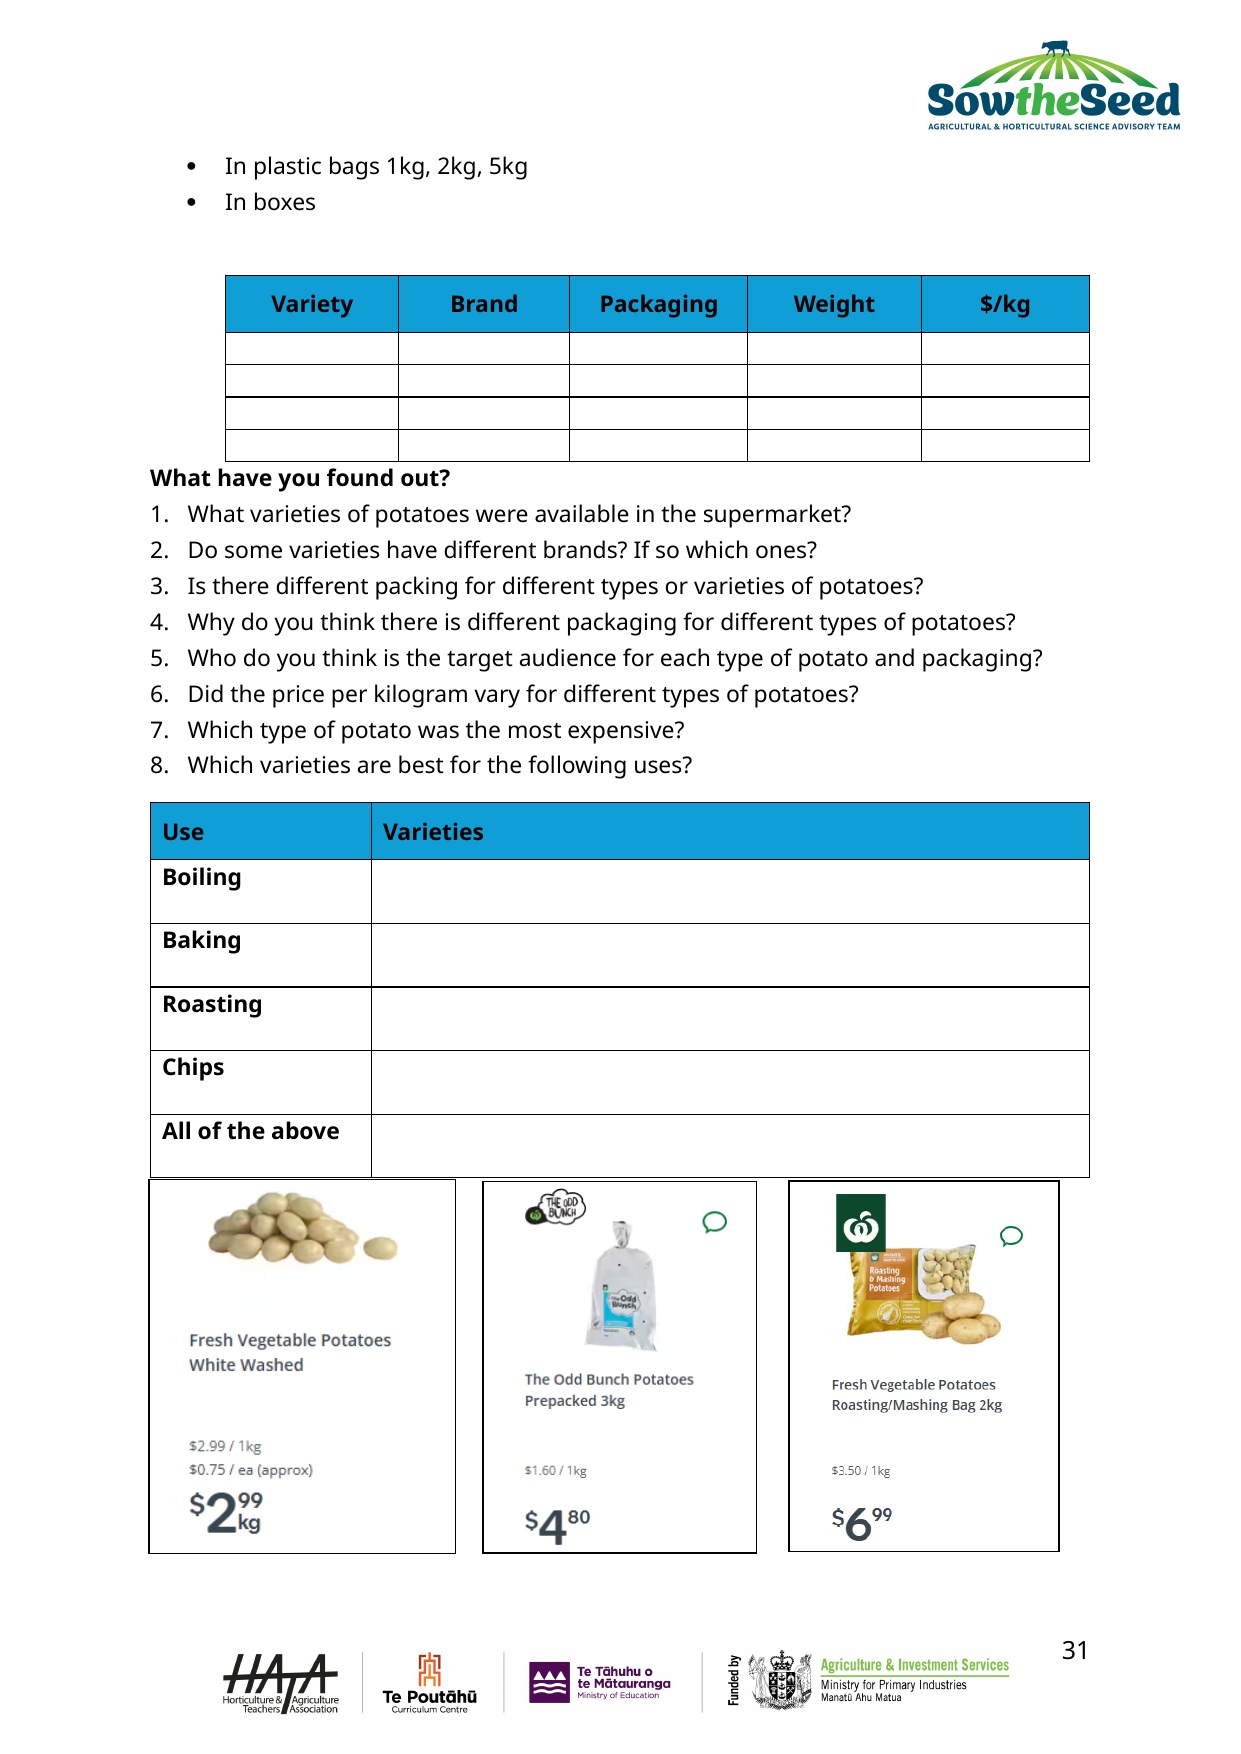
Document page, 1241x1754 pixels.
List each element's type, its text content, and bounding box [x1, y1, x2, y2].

table_cell [748, 398, 921, 429]
list Which varieties are best for the following uses? [150, 749, 1090, 781]
table_cell All of the above [151, 1115, 371, 1177]
list Did the price per kilogram vary for different types of potatoes? [150, 678, 1090, 709]
table_cell [748, 365, 921, 396]
table_cell [372, 1051, 1089, 1113]
table_cell [226, 333, 398, 364]
table_header Packaging [570, 276, 747, 332]
list Who do you think is the target audience for each type of potato and packaging? [150, 642, 1090, 673]
picture [820, 1188, 1029, 1545]
table_header Brand [399, 276, 569, 332]
list Is there different packing for different types or varieties of potatoes? [150, 570, 1090, 601]
list In plastic bags 1kg, 2kg, 5kg [187, 150, 1090, 181]
table_cell [226, 430, 398, 461]
table_cell [922, 430, 1089, 461]
table_cell [748, 333, 921, 364]
picture [172, 1633, 1054, 1732]
table_cell [399, 333, 569, 364]
table_header Use [151, 803, 371, 859]
picture [510, 1188, 731, 1546]
table_header $/kg [922, 276, 1089, 332]
table_cell Chips [151, 1051, 371, 1113]
table_cell Baking [151, 924, 371, 986]
table_cell [748, 430, 921, 461]
picture [178, 1187, 427, 1541]
table_cell [570, 365, 747, 396]
table_cell Roasting [151, 988, 371, 1050]
table_header Weight [748, 276, 921, 332]
table_cell [399, 430, 569, 461]
table_cell [922, 398, 1089, 429]
table_cell [372, 988, 1089, 1050]
table_cell [570, 430, 747, 461]
list What have you found out? [150, 462, 1090, 493]
table_header Variety [226, 276, 398, 332]
table_cell [372, 860, 1089, 923]
table_cell [399, 365, 569, 396]
table_cell [372, 1115, 1089, 1177]
list Why do you think there is different packaging for different types of potatoes? [150, 606, 1090, 637]
list Do some varieties have different brands? If so which ones? [150, 534, 1090, 565]
table_cell Boiling [151, 860, 371, 923]
table_cell [922, 365, 1089, 396]
table_cell [226, 365, 398, 396]
table_cell [399, 398, 569, 429]
table_cell [922, 333, 1089, 364]
table_cell [226, 398, 398, 429]
table_cell [570, 398, 747, 429]
picture [925, 35, 1183, 134]
list Which type of potato was the most expensive? [150, 713, 1090, 745]
list What varieties of potatoes were available in the supermarket? [150, 498, 1090, 529]
list In boxes [187, 186, 1090, 217]
table_cell [570, 333, 747, 364]
table_header Varieties [372, 803, 1089, 859]
table_cell [372, 924, 1089, 986]
